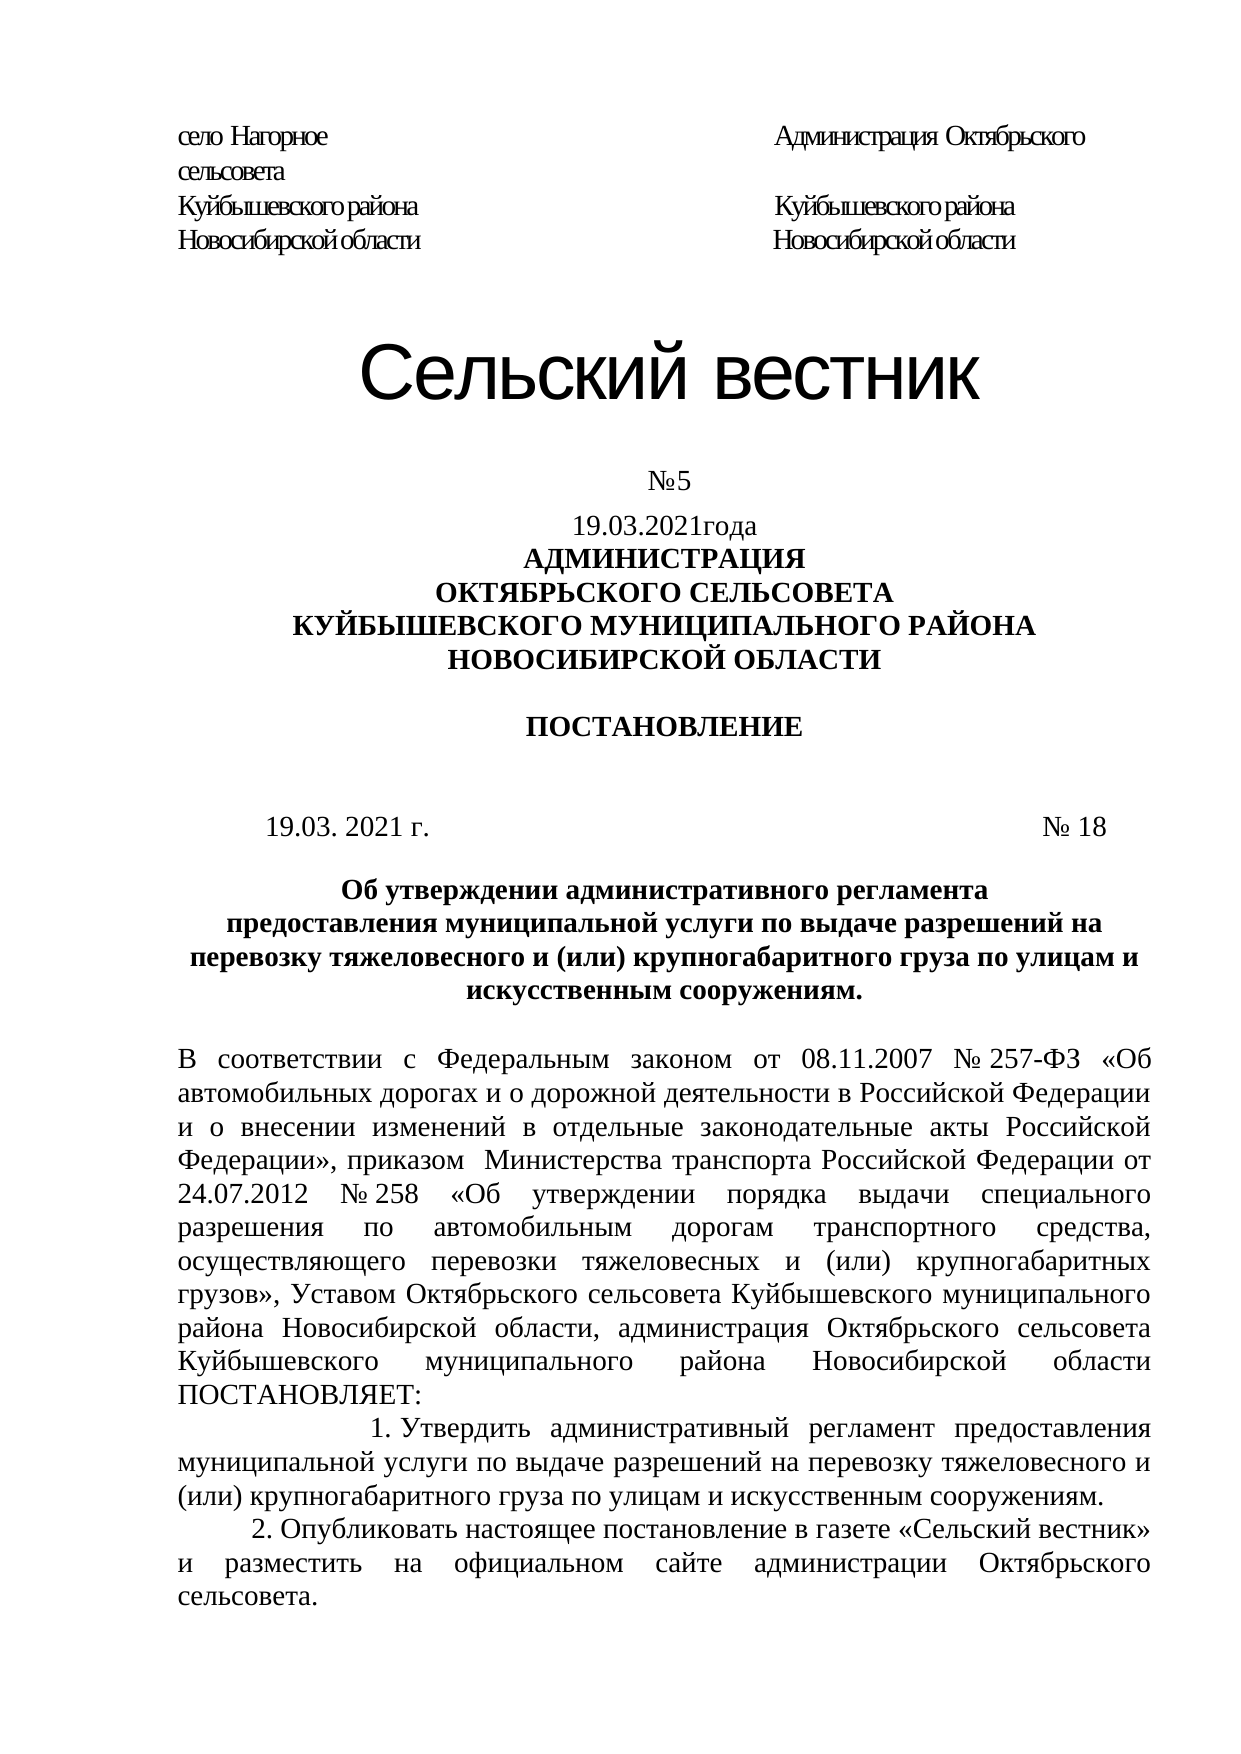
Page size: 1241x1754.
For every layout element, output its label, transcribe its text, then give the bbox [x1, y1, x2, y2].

text 2. Опубликовать настоящее постановление в газете «Сельский вестник» и разместить на официальном сайте администрации Октябрьского сельсовета. [177, 1511, 1152, 1612]
text ОКТЯБРЬСКОГО СЕЛЬСОВЕТА [177, 575, 1152, 608]
text предоставления муниципальной услуги по выдаче разрешений на перевозку тяжеловесного и (или) крупногабаритного груза по улицам и искусственным сооружениям. [177, 905, 1152, 1006]
text Куйбышевского района Куйбышевского района [177, 188, 1152, 222]
text АДМИНИСТРАЦИЯ [177, 541, 1152, 575]
text Об утверждении административного регламента [177, 872, 1152, 905]
text 19.03.2021года [177, 508, 1152, 541]
text КУЙБЫШЕВСКОГО МУНИЦИПАЛЬНОГО РАЙОНА [177, 608, 1152, 642]
text В соответствии с Федеральным законом от 08.11.2007 № 257-ФЗ «Об автомобильных дорогах и о дорожной деятельности в Российской Федерации и о внесении изменений в отдельные законодательные акты Российской Федерации», приказом Министерства транспорта Российской Федерации от 24.07.2012 № 258 «Об утверждении порядка выдачи специального разрешения по автомобильным дорогам транспортного средства, осуществляющего перевозки тяжеловесных и (или) крупногабаритных грузов», Уставом Октябрьского сельсовета Куйбышевского муниципального района Новосибирской области, администрация Октябрьского сельсовета Куйбышевского муниципального района Новосибирской области ПОСТАНОВЛЯЕТ: [177, 1042, 1152, 1411]
text Сельский вестник [189, 338, 1152, 416]
text ПОСТАНОВЛЕНИЕ [177, 709, 1152, 742]
text Новосибирской области Новосибирской области [177, 222, 1152, 257]
text НОВОСИБИРСКОЙ ОБЛАСТИ [177, 642, 1152, 675]
text село Нагорное Администрация Октябрьского сельсовета [177, 118, 1152, 188]
text 19.03. 2021 г. № 18 [177, 809, 1152, 843]
text 1. Утвердить административный регламент предоставления муниципальной услуги по выдаче разрешений на перевозку тяжеловесного и (или) крупногабаритного груза по улицам и искусственным сооружениям. [177, 1411, 1152, 1511]
text № 5 [189, 430, 1152, 508]
